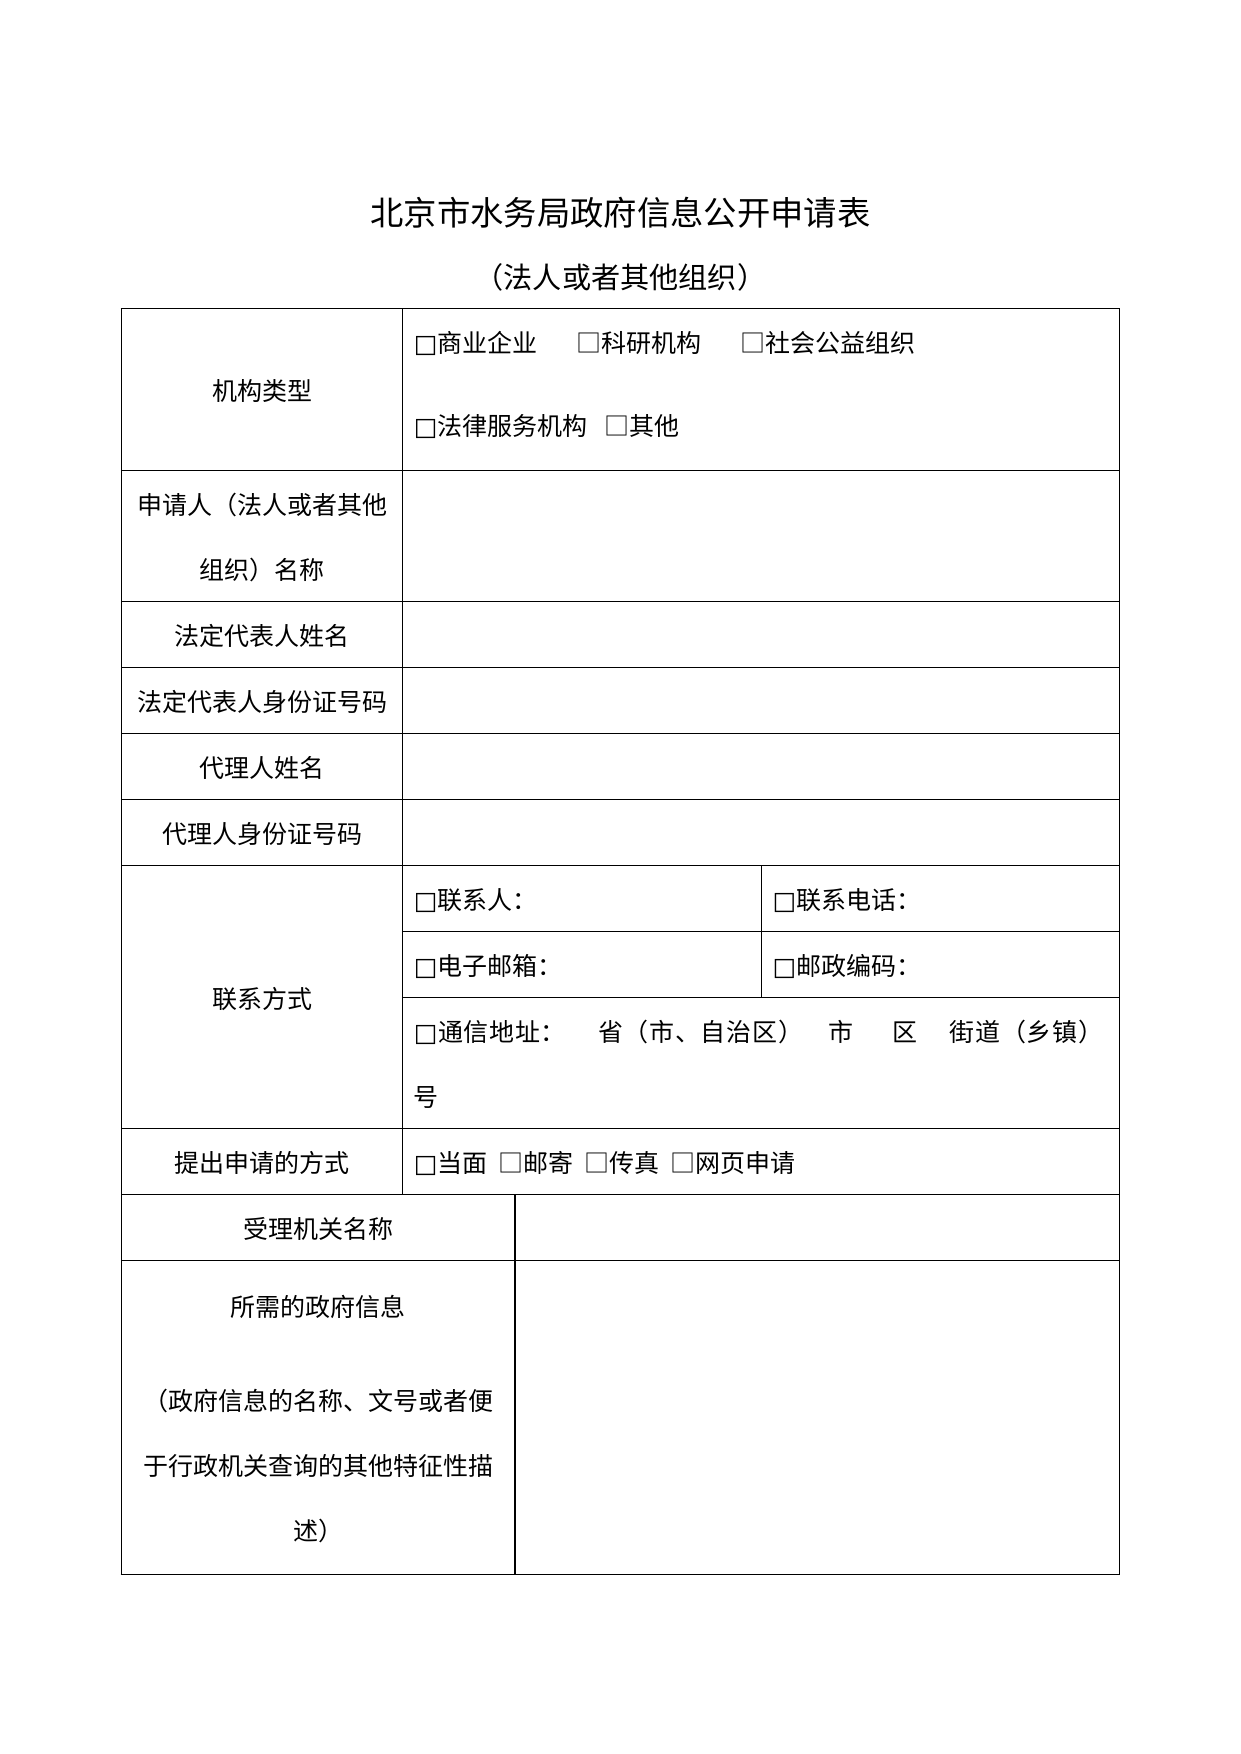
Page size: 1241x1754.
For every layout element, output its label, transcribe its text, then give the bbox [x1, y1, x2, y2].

table_cell 代理人姓名 [122, 734, 402, 799]
table_cell □当面 □邮寄 □传真 □网页申请 [403, 1129, 1119, 1194]
table_cell [516, 1195, 1119, 1260]
table_cell 法定代表人姓名 [122, 602, 402, 667]
table_header 机构类型 [122, 309, 402, 470]
table_cell 提出申请的方式 [122, 1129, 402, 1194]
text （法人或者其他组织） [153, 243, 1087, 308]
table_cell 所需的政府信息 （政府信息的名称、文号或者便于行政机关查询的其他特征性描述） [122, 1261, 514, 1573]
table_cell 法定代表人身份证号码 [122, 668, 402, 733]
table_cell □联系人： [403, 866, 761, 931]
table_cell [403, 668, 1119, 733]
table_cell □通信地址： 省（市、自治区） 市 区 街道（乡镇） 号 [403, 998, 1119, 1128]
table_cell [403, 734, 1119, 799]
table_cell □邮政编码： [762, 932, 1119, 997]
table_cell [516, 1261, 1119, 1573]
table_header □商业企业 □科研机构 □社会公益组织 □法律服务机构 □其他 [403, 309, 1119, 470]
table_cell 受理机关名称 [122, 1195, 514, 1260]
table_cell □联系电话： [762, 866, 1119, 931]
table_cell [403, 602, 1119, 667]
table_cell 代理人身份证号码 [122, 800, 402, 865]
text 北京市水务局政府信息公开申请表 [153, 178, 1087, 243]
table_cell □电子邮箱： [403, 932, 761, 997]
table_cell 联系方式 [122, 866, 402, 1128]
table_cell [403, 800, 1119, 865]
table_cell [403, 471, 1119, 601]
table_cell 申请人（法人或者其他组织）名称 [122, 471, 402, 601]
